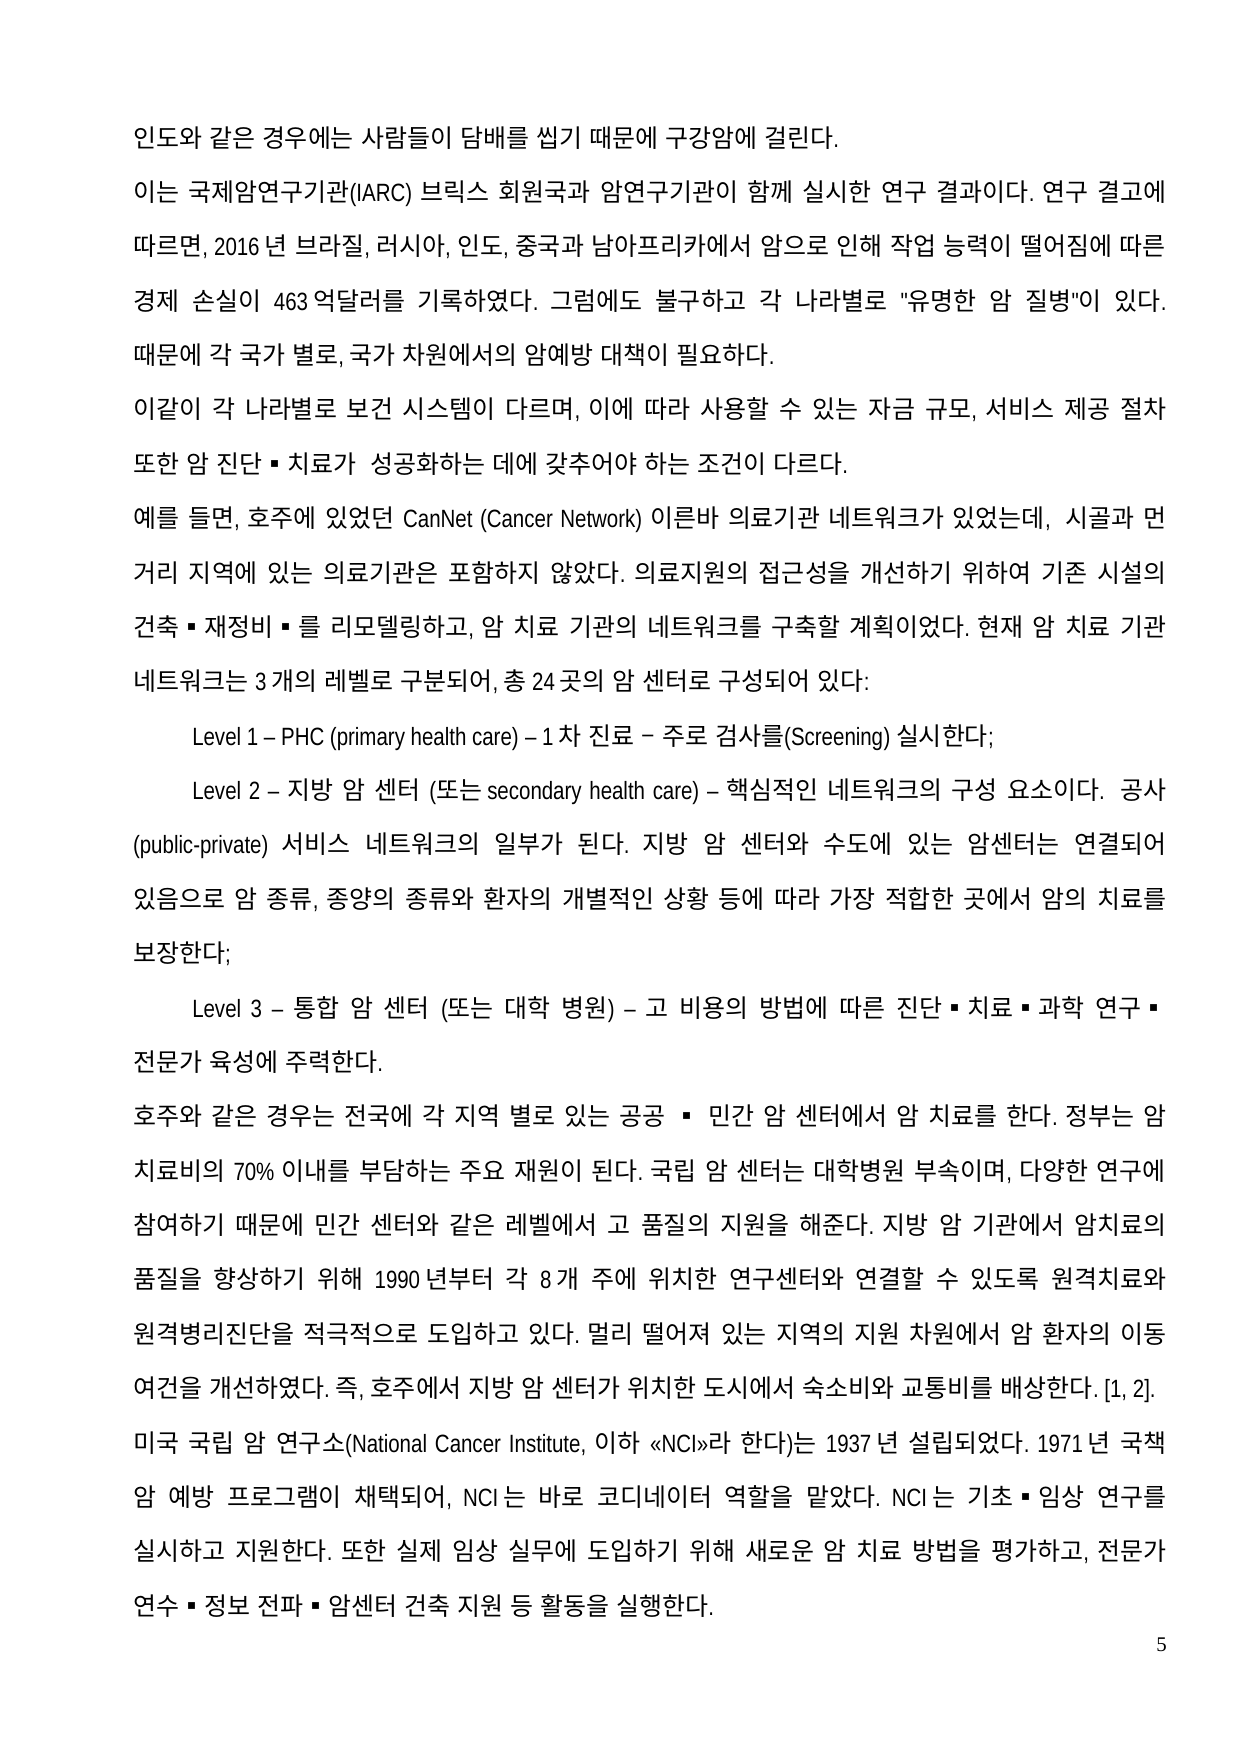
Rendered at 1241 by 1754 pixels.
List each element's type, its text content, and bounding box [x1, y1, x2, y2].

text Level 2 – 지방 암 센터 (또는secondary health care) – 핵심적인 네트워크의 구성 요소이다. 공사(public-private) 서비스 네트워크의 일부가 된다. 지방 암 센터와 수도에 있는 암센터는 연결되어 있음으로 암 종류, 종양의 종류와 환자의 개별적인 상황 등에 따라 가장 적합한 곳에서 암의 치료를 보장한다; [133, 771, 1167, 970]
text 인도와 같은 경우에는 사람들이 담배를 씹기 때문에 구강암에 걸린다. [133, 118, 1167, 154]
text 호주와 같은 경우는 전국에 각 지역 별로 있는 공공 ▪ 민간 암 센터에서 암 치료를 한다. 정부는 암 치료비의 70% 이내를 부담하는 주요 재원이 된다. 국립 암 센터는 대학병원 부속이며, 다양한 연구에 참여하기 때문에 민간 센터와 같은 레벨에서 고 품질의 지원을 해준다. 지방 암 기관에서 암치료의 품질을 향상하기 위해 1990년부터 각 8개 주에 위치한 연구센터와 연결할 수 있도록 원격치료와 원격병리진단을 적극적으로 도입하고 있다. 멀리 떨어져 있는 지역의 지원 차원에서 암 환자의 이동 여건을 개선하였다. 즉, 호주에서 지방 암 센터가 위치한 도시에서 숙소비와 교통비를 배상한다. [1, 2]. [133, 1097, 1167, 1405]
text Level 3 – 통합 암 센터 (또는 대학 병원) – 고 비용의 방법에 따른 진단▪치료▪과학 연구▪전문가 육성에 주력한다. [133, 988, 1167, 1079]
text 미국 국립 암 연구소(National Cancer Institute, 이하 «NCI»라 한다)는 1937년 설립되었다. 1971년 국책 암 예방 프로그램이 채택되어, NCI는 바로 코디네이터 역할을 맡았다. NCI는 기초▪임상 연구를 실시하고 지원한다. 또한 실제 임상 실무에 도입하기 위해 새로운 암 치료 방법을 평가하고, 전문가 연수▪정보 전파▪암센터 건축 지원 등 활동을 실행한다. [133, 1423, 1167, 1622]
text 예를 들면, 호주에 있었던 CanNet (Cancer Network) 이른바 의료기관 네트워크가 있었는데, 시골과 먼 거리 지역에 있는 의료기관은 포함하지 않았다. 의료지원의 접근성을 개선하기 위하여 기존 시설의 건축▪재정비▪를 리모델링하고, 암 치료 기관의 네트워크를 구축할 계획이었다. 현재 암 치료 기관 네트워크는 3개의 레벨로 구분되어, 총24곳의 암 센터로 구성되어 있다: [133, 499, 1167, 698]
text 이는 국제암연구기관(IARC) 브릭스 회원국과 암연구기관이 함께 실시한 연구 결과이다. 연구 결고에 따르면, 2016년 브라질, 러시아, 인도, 중국과 남아프리카에서 암으로 인해 작업 능력이 떨어짐에 따른 경제 손실이 463억달러를 기록하였다. 그럼에도 불구하고 각 나라별로 "유명한 암 질병"이 있다. 때문에 각 국가 별로, 국가 차원에서의 암예방 대책이 필요하다. [133, 172, 1167, 372]
text Level 1 – PHC (primary health care) – 1차 진료 – 주로 검사를(Screening) 실시한다; [133, 716, 1167, 752]
text 이같이 각 나라별로 보건 시스템이 다르며, 이에 따라 사용할 수 있는 자금 규모, 서비스 제공 절차 또한 암 진단▪치료가 성공화하는 데에 갖추어야 하는 조건이 다르다. [133, 390, 1167, 481]
